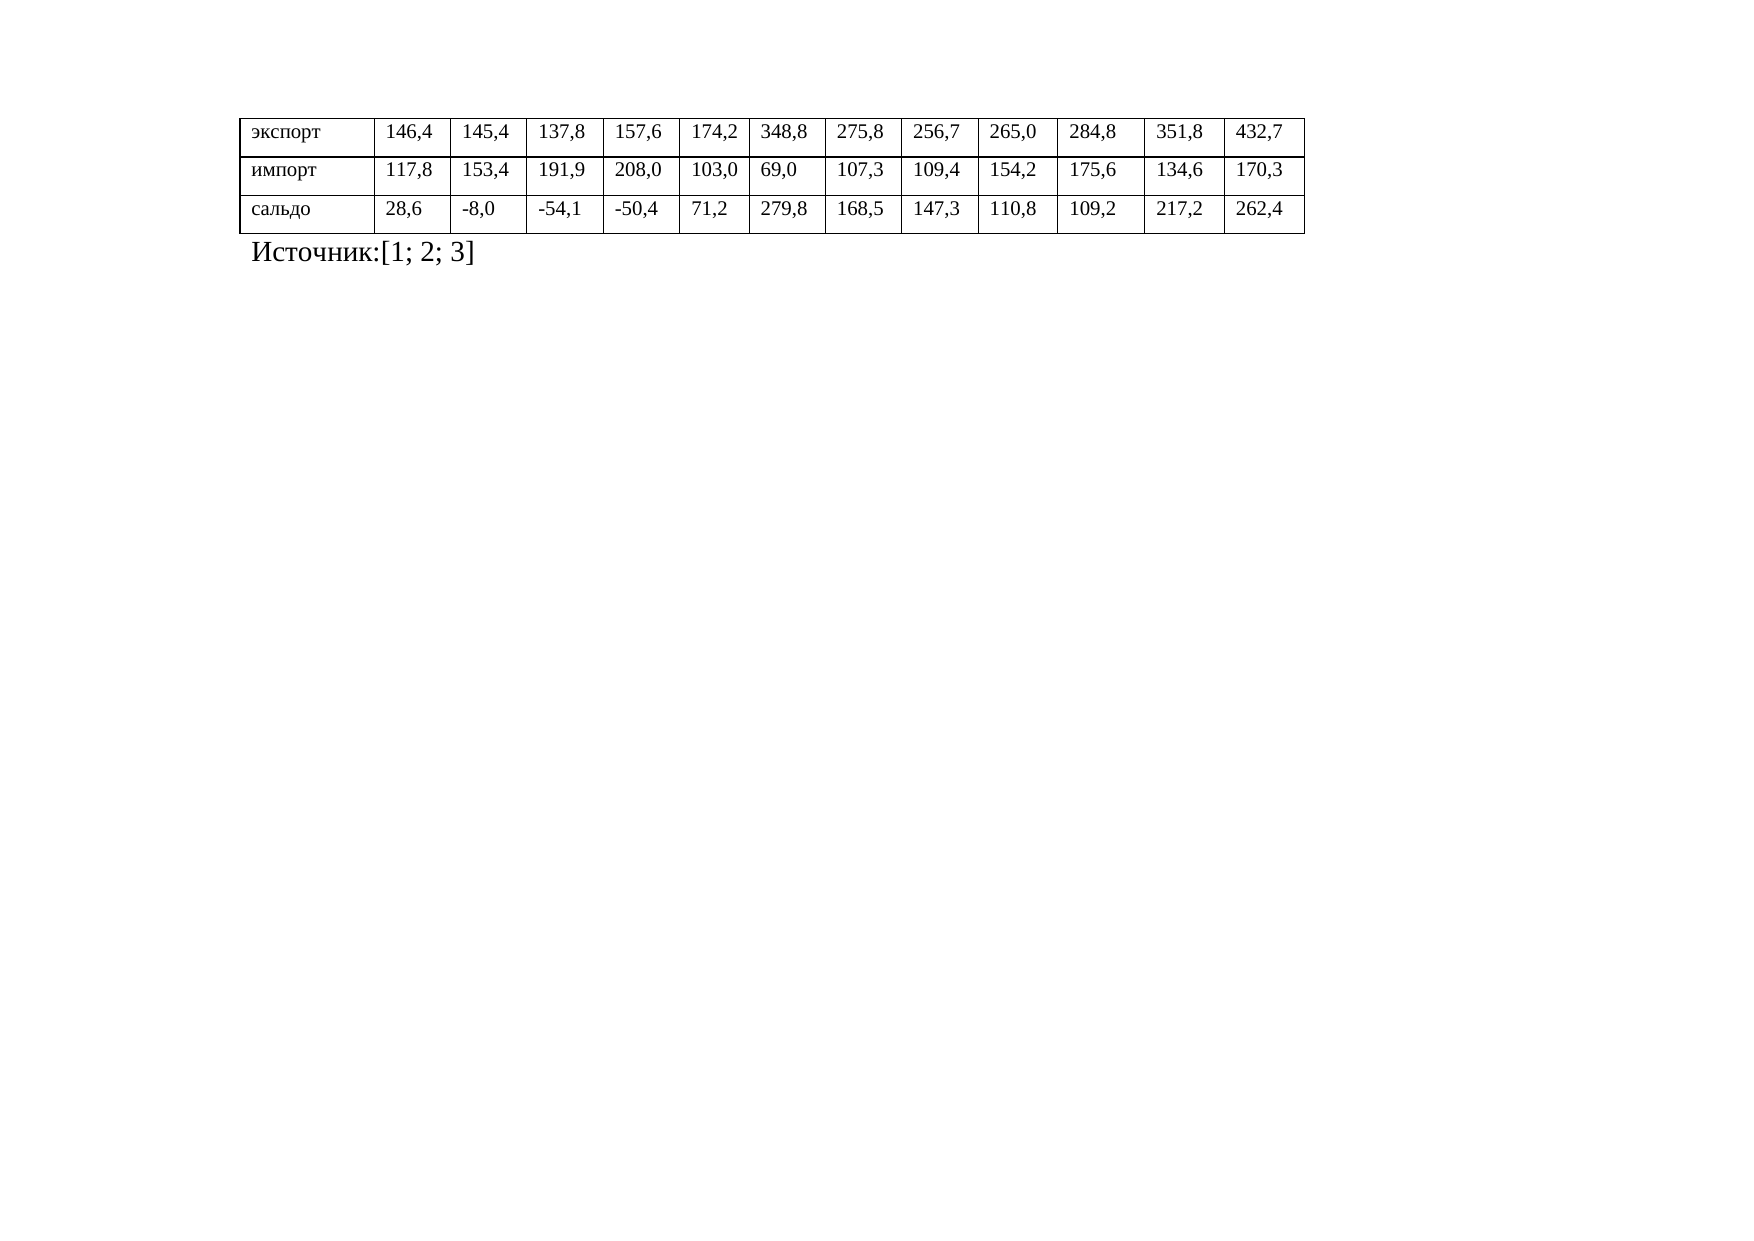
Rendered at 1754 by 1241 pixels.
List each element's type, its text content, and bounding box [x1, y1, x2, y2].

table_cell 170,3 [1225, 158, 1304, 194]
table_cell 279,8 [750, 196, 825, 233]
table_cell 262,4 [1225, 196, 1304, 233]
table_cell сальдо [241, 196, 374, 233]
table_cell 157,6 [604, 119, 679, 156]
table_cell 28,6 [375, 196, 450, 233]
table_cell экспорт [241, 119, 374, 156]
table_cell 153,4 [451, 158, 526, 194]
table_cell 103,0 [680, 158, 749, 194]
table_cell 432,7 [1225, 119, 1304, 156]
text Источник:[1; 2; 3] [177, 234, 1665, 267]
table_cell 284,8 [1058, 119, 1144, 156]
table_cell 134,6 [1145, 158, 1224, 194]
table_cell 147,3 [902, 196, 978, 233]
table_cell 137,8 [527, 119, 603, 156]
table_cell 265,0 [979, 119, 1057, 156]
table_cell 110,8 [979, 196, 1057, 233]
table_cell 109,4 [902, 158, 978, 194]
table_cell импорт [241, 158, 374, 194]
table_cell 174,2 [680, 119, 749, 156]
table_cell 175,6 [1058, 158, 1144, 194]
table_cell 145,4 [451, 119, 526, 156]
table_cell 217,2 [1145, 196, 1224, 233]
table_cell -54,1 [527, 196, 603, 233]
table_cell 154,2 [979, 158, 1057, 194]
table_cell 275,8 [826, 119, 901, 156]
table_cell 69,0 [750, 158, 825, 194]
table_cell 109,2 [1058, 196, 1144, 233]
table_cell 191,9 [527, 158, 603, 194]
table_cell -50,4 [604, 196, 679, 233]
table_cell 208,0 [604, 158, 679, 194]
table_cell 256,7 [902, 119, 978, 156]
table_cell -8,0 [451, 196, 526, 233]
table_cell 348,8 [750, 119, 825, 156]
table_cell 71,2 [680, 196, 749, 233]
table_cell 117,8 [375, 158, 450, 194]
table_cell 351,8 [1145, 119, 1224, 156]
table_cell 146,4 [375, 119, 450, 156]
table_cell 168,5 [826, 196, 901, 233]
table_cell 107,3 [826, 158, 901, 194]
